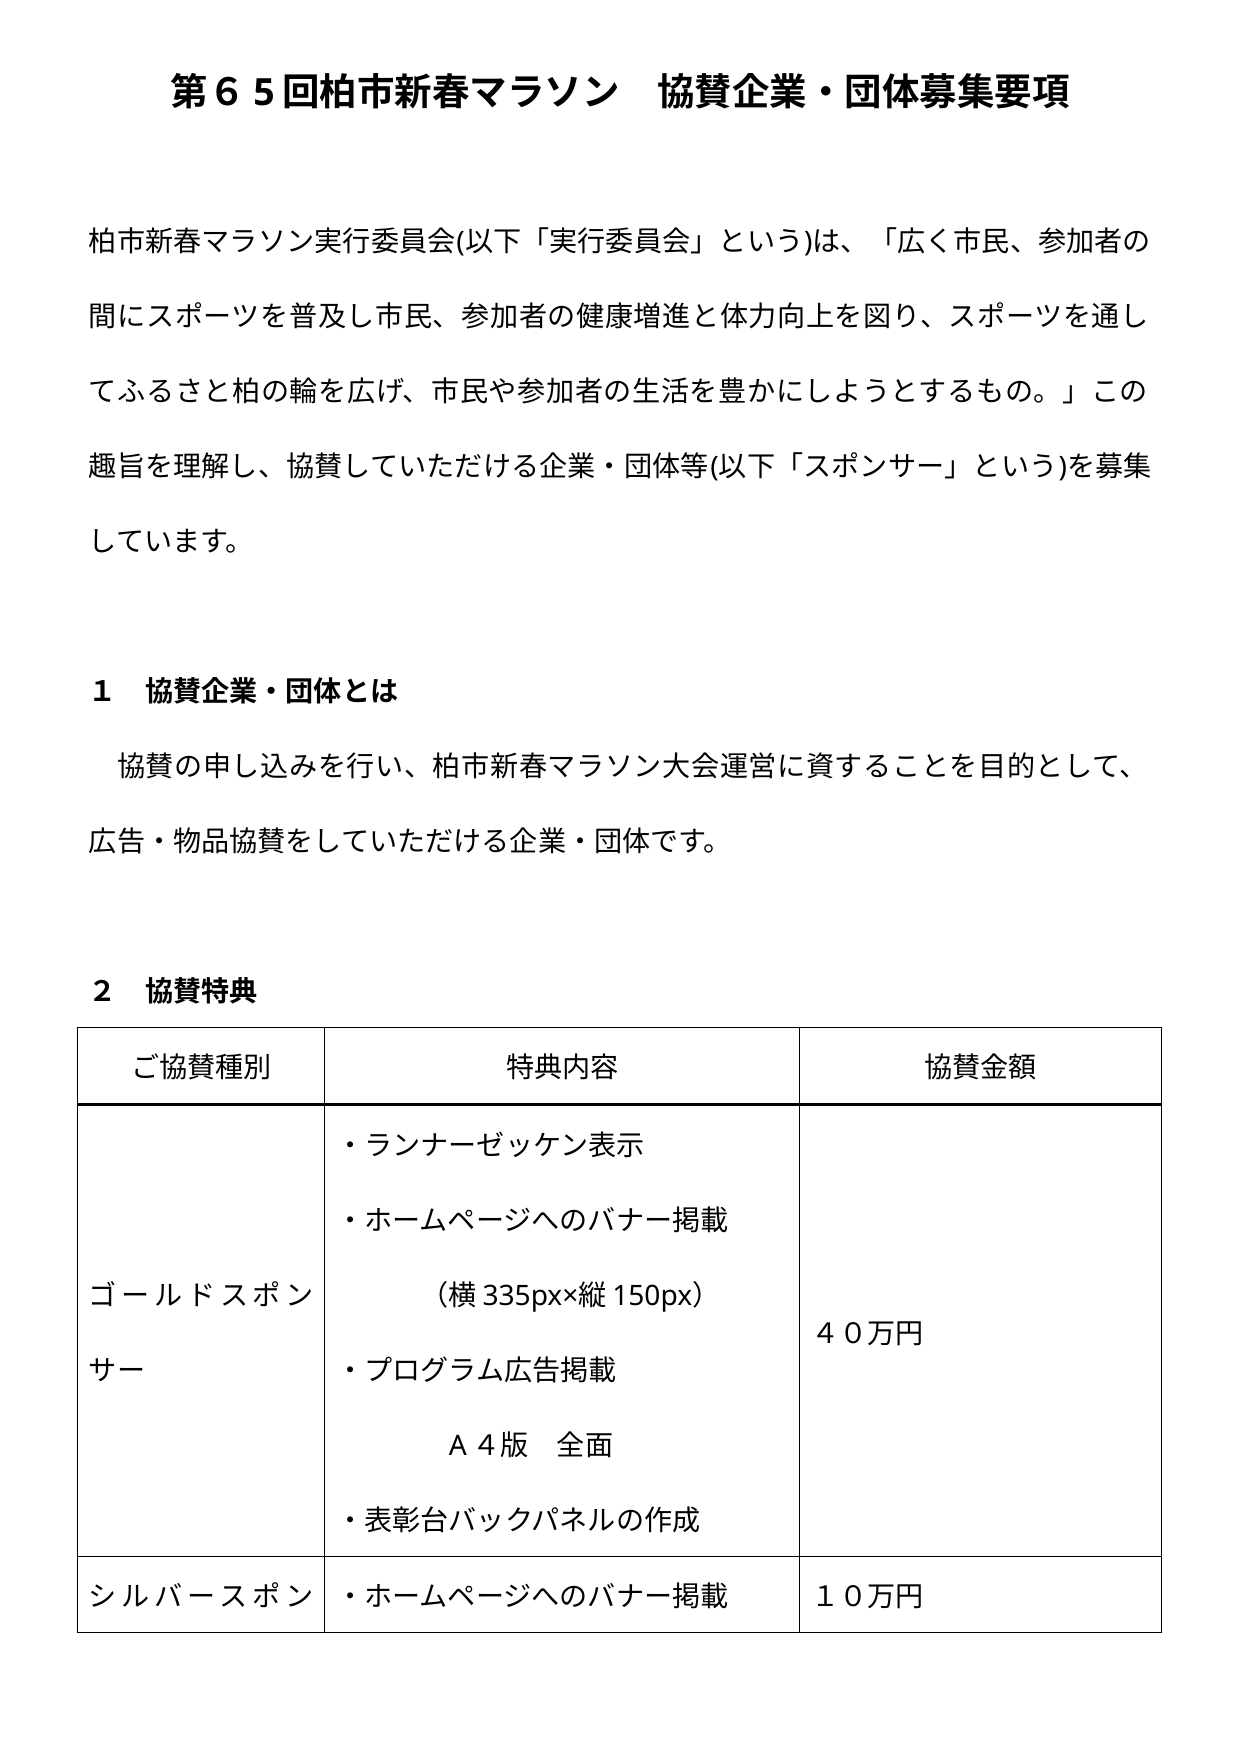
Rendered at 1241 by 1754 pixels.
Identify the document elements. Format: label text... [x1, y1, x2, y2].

table_cell シルバースポンサー [78, 1557, 324, 1632]
table_cell ４０万円 [800, 1106, 1161, 1556]
text ２ 協賛特典 [89, 952, 1152, 1027]
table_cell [325, 1557, 799, 1632]
table_header ご協賛種別 [78, 1028, 324, 1103]
table_cell ゴールドスポンサー [78, 1106, 324, 1556]
table_cell １０万円 [800, 1557, 1161, 1632]
table_header 特典内容 [325, 1028, 799, 1103]
text 第６5回柏市新春マラソン 協賛企業・団体募集要項 [89, 52, 1152, 127]
text 協賛の申し込みを行い、柏市新春マラソン大会運営に資することを目的として、広告・物品協賛をしていただける企業・団体です。 [89, 727, 1152, 877]
text 柏市新春マラソン実行委員会(以下「実行委員会」という)は、「広く市民、参加者の間にスポーツを普及し市民、参加者の健康増進と体力向上を図り、スポーツを通してふるさと柏の輪を広げ、市民や参加者の生活を豊かにしようとするもの。」この趣旨を理解し、協賛していただける企業・団体等(以下「スポンサー」という)を募集しています。 [89, 202, 1152, 577]
table_header 協賛金額 [800, 1028, 1161, 1103]
table_cell ・ランナーゼッケン表示 ・ホームページへのバナー掲載 （横335px×縦150px） ・プログラム広告掲載 A４版 全面 ・表彰台バックパネルの作成 [325, 1106, 799, 1556]
text １ 協賛企業・団体とは [89, 652, 1152, 727]
